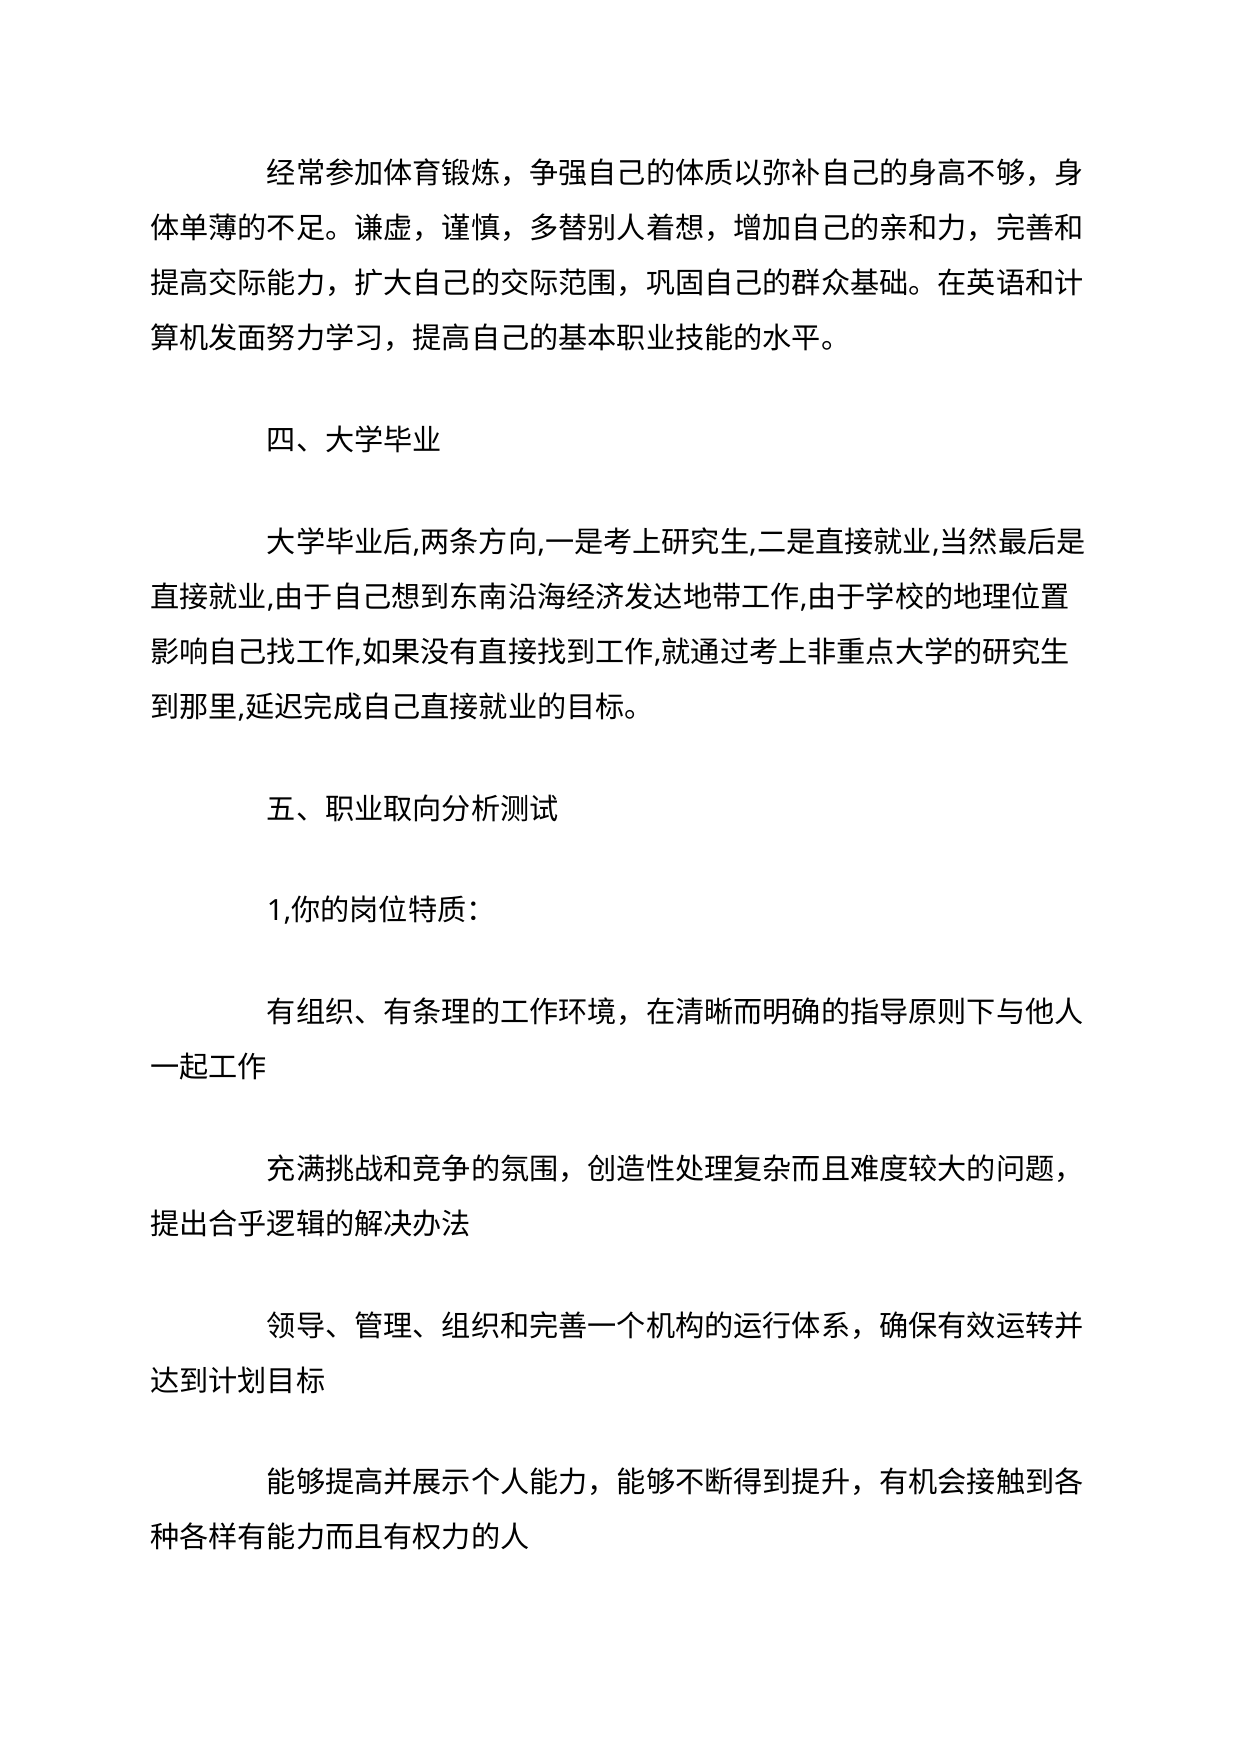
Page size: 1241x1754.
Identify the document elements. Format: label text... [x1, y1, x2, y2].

text 四、大学毕业 [150, 416, 1090, 459]
text 能够提高并展示个人能力，能够不断得到提升，有机会接触到各种各样有能力而且有权力的人 [150, 1459, 1090, 1556]
text 五、职业取向分析测试 [150, 785, 1090, 827]
text 领导、管理、组织和完善一个机构的运行体系，确保有效运转并达到计划目标 [150, 1302, 1090, 1399]
text 经常参加体育锻炼，争强自己的体质以弥补自己的身高不够，身体单薄的不足。谦虚，谨慎，多替别人着想，增加自己的亲和力，完善和提高交际能力，扩大自己的交际范围，巩固自己的群众基础。在英语和计算机发面努力学习，提高自己的基本职业技能的水平。 [150, 150, 1090, 357]
text 大学毕业后,两条方向,一是考上研究生,二是直接就业,当然最后是直接就业,由于自己想到东南沿海经济发达地带工作,由于学校的地理位置影响自己找工作,如果没有直接找到工作,就通过考上非重点大学的研究生到那里,延迟完成自己直接就业的目标。 [150, 518, 1090, 726]
text 充满挑战和竞争的氛围，创造性处理复杂而且难度较大的问题，提出合乎逻辑的解决办法 [150, 1146, 1090, 1243]
text 有组织、有条理的工作环境，在清晰而明确的指导原则下与他人一起工作 [150, 989, 1090, 1086]
text 1,你的岗位特质： [150, 887, 1090, 929]
